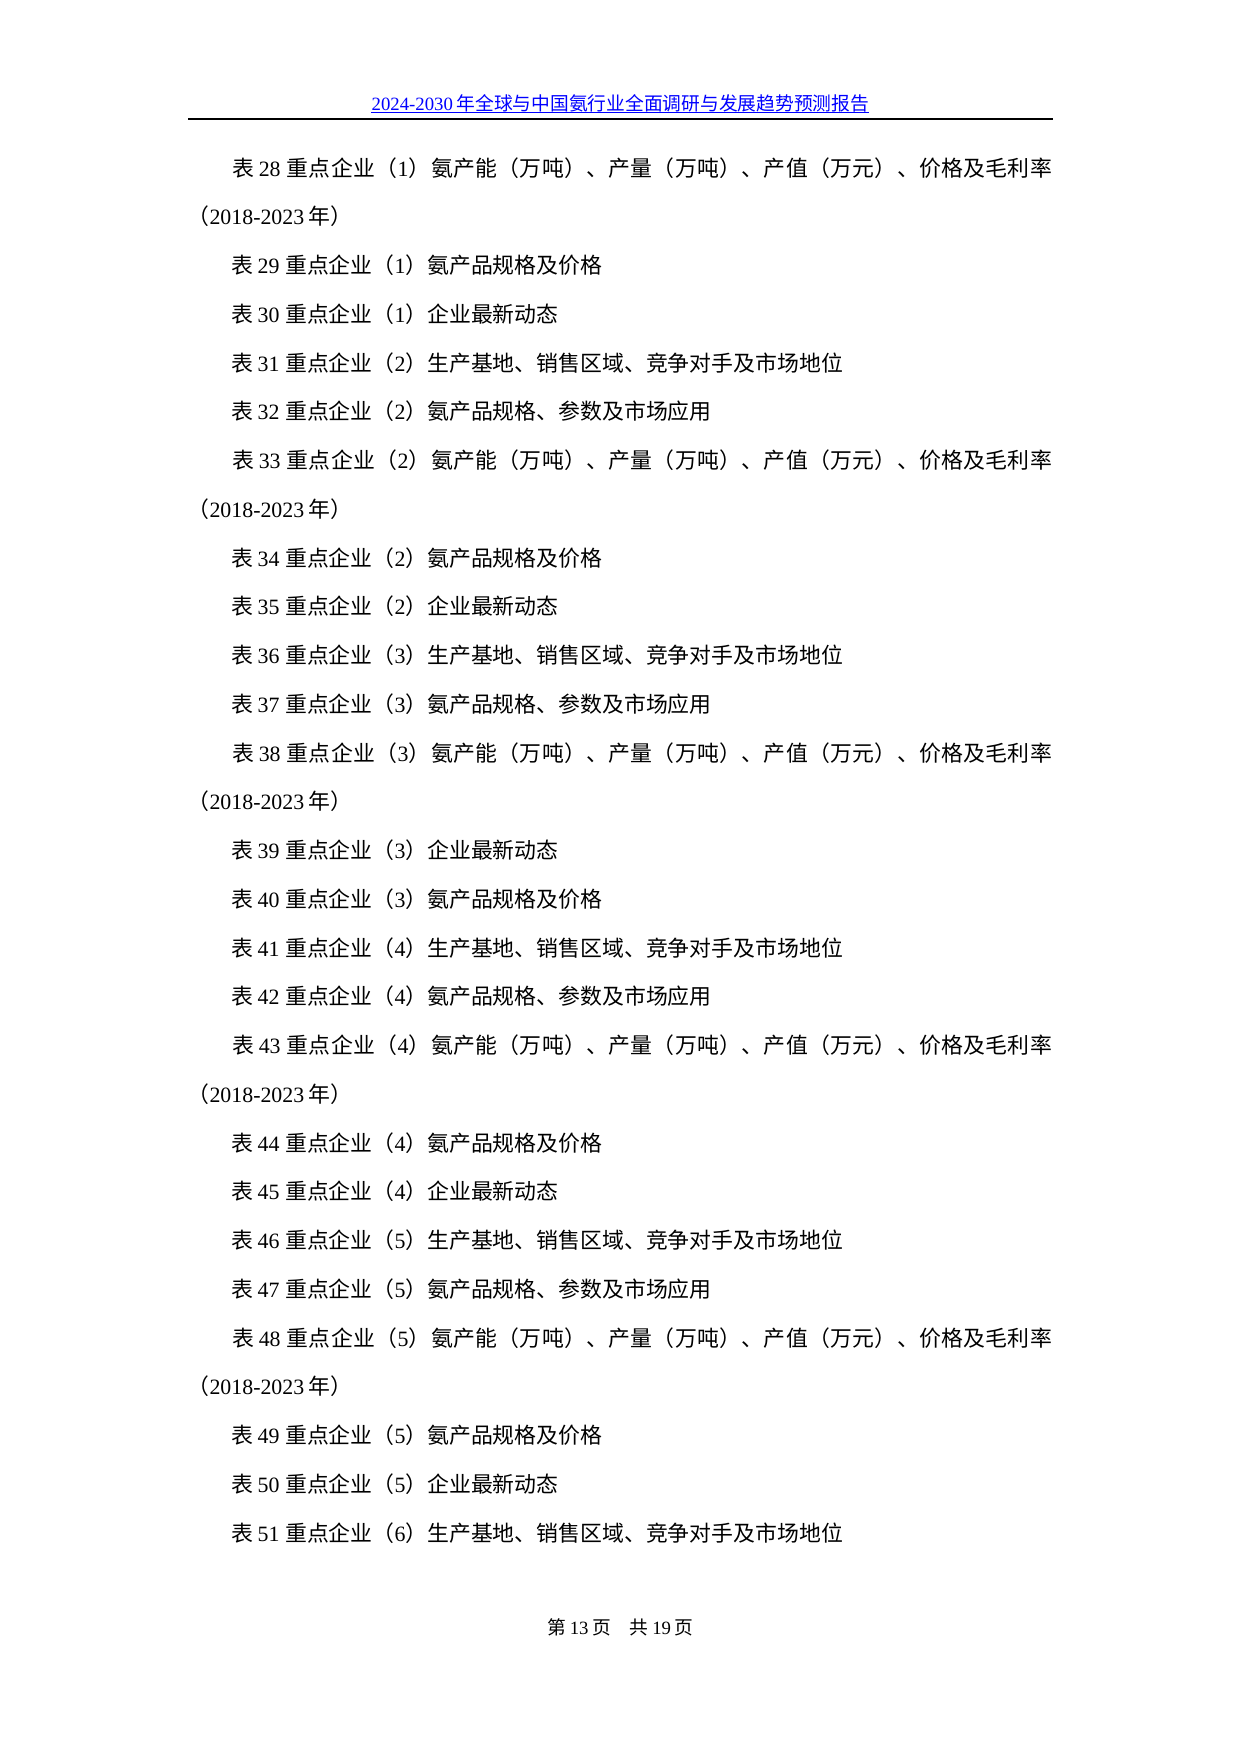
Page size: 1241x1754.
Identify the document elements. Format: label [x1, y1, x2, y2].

text [187, 150, 1053, 1548]
